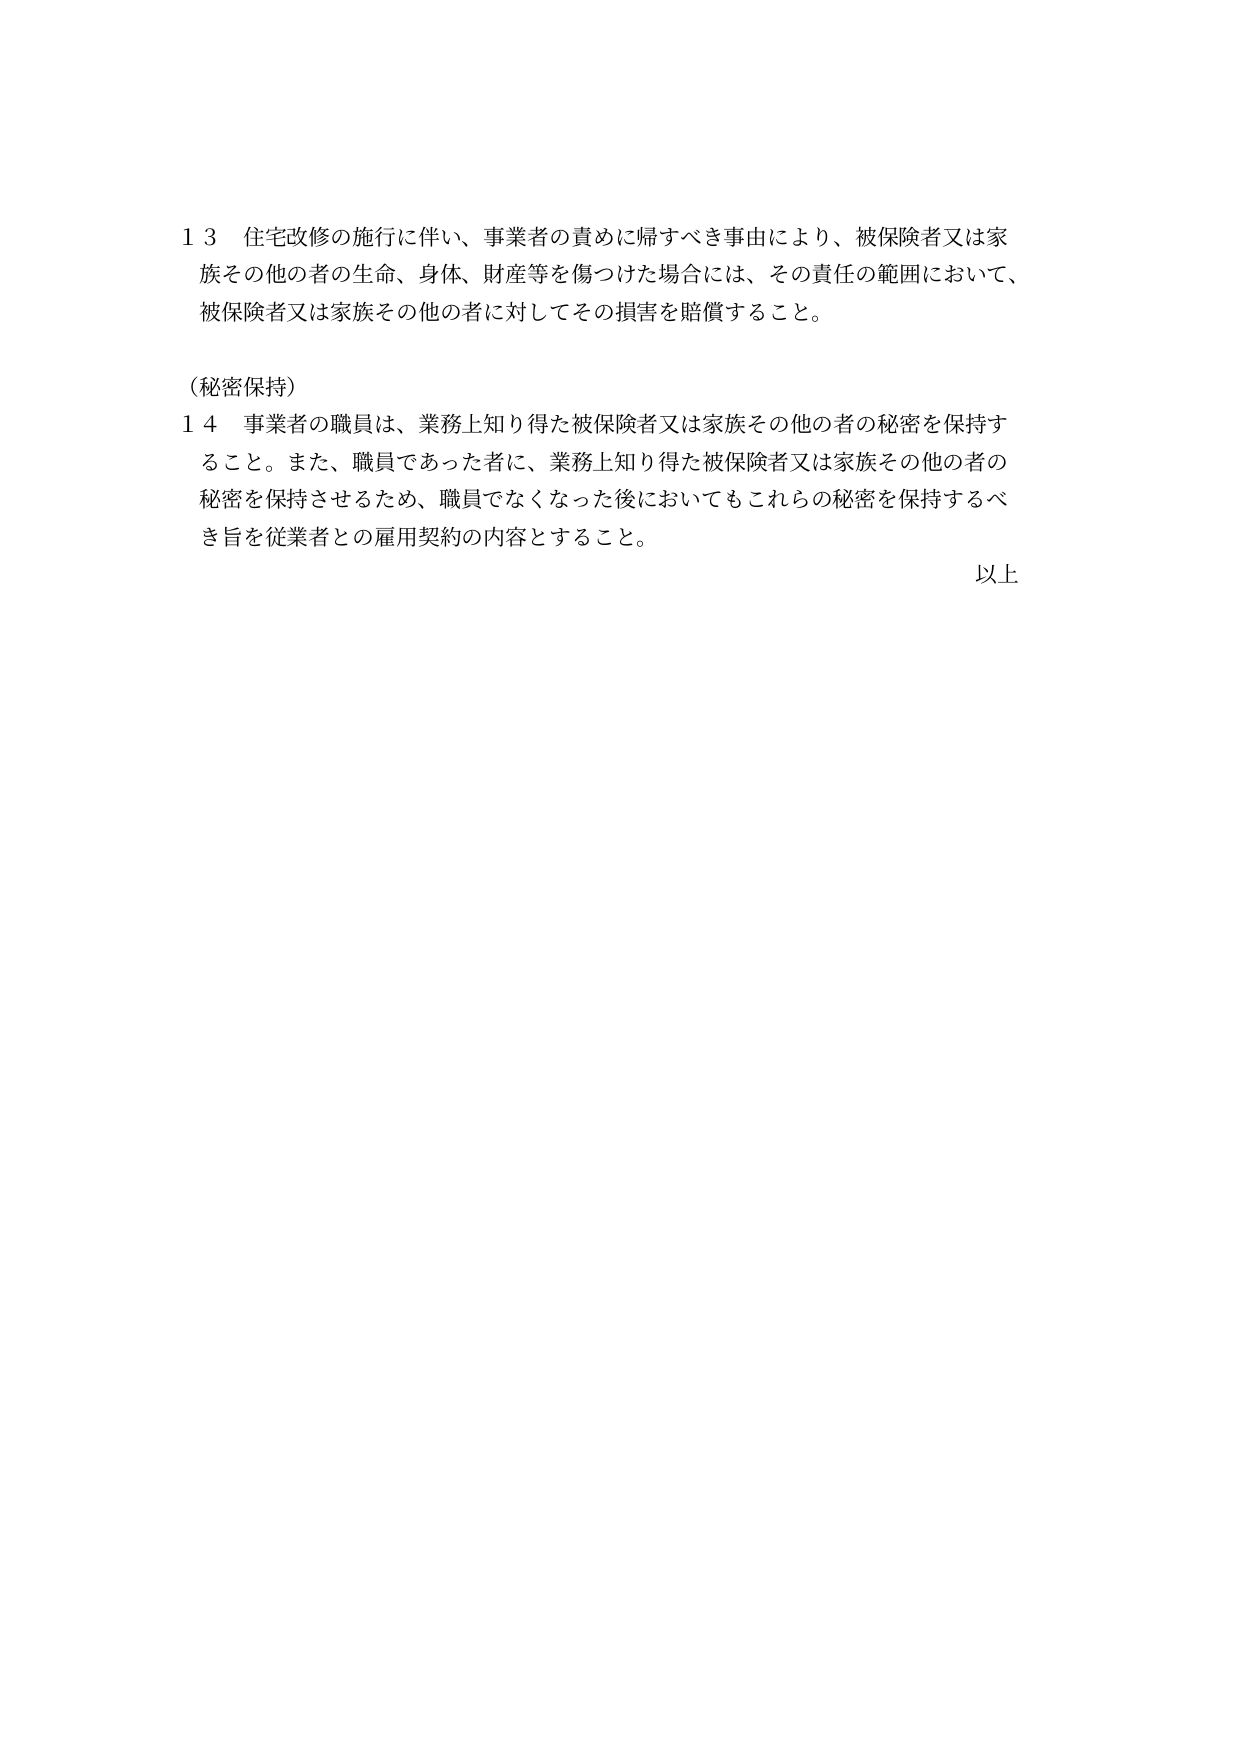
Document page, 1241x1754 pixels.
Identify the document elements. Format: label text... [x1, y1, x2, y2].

text （秘密保持） [177, 367, 1019, 404]
text １３ 住宅改修の施行に伴い、事業者の責めに帰すべき事由により、被保険者又は家族その他の者の生命、身体、財産等を傷つけた場合には、その責任の範囲において、被保険者又は家族その他の者に対してその損害を賠償すること。 [177, 217, 1019, 329]
text １４ 事業者の職員は、業務上知り得た被保険者又は家族その他の者の秘密を保持すること。また、職員であった者に、業務上知り得た被保険者又は家族その他の者の秘密を保持させるため、職員でなくなった後においてもこれらの秘密を保持するべき旨を従業者との雇用契約の内容とすること。 [177, 404, 1019, 554]
text 以上 [177, 554, 1019, 592]
